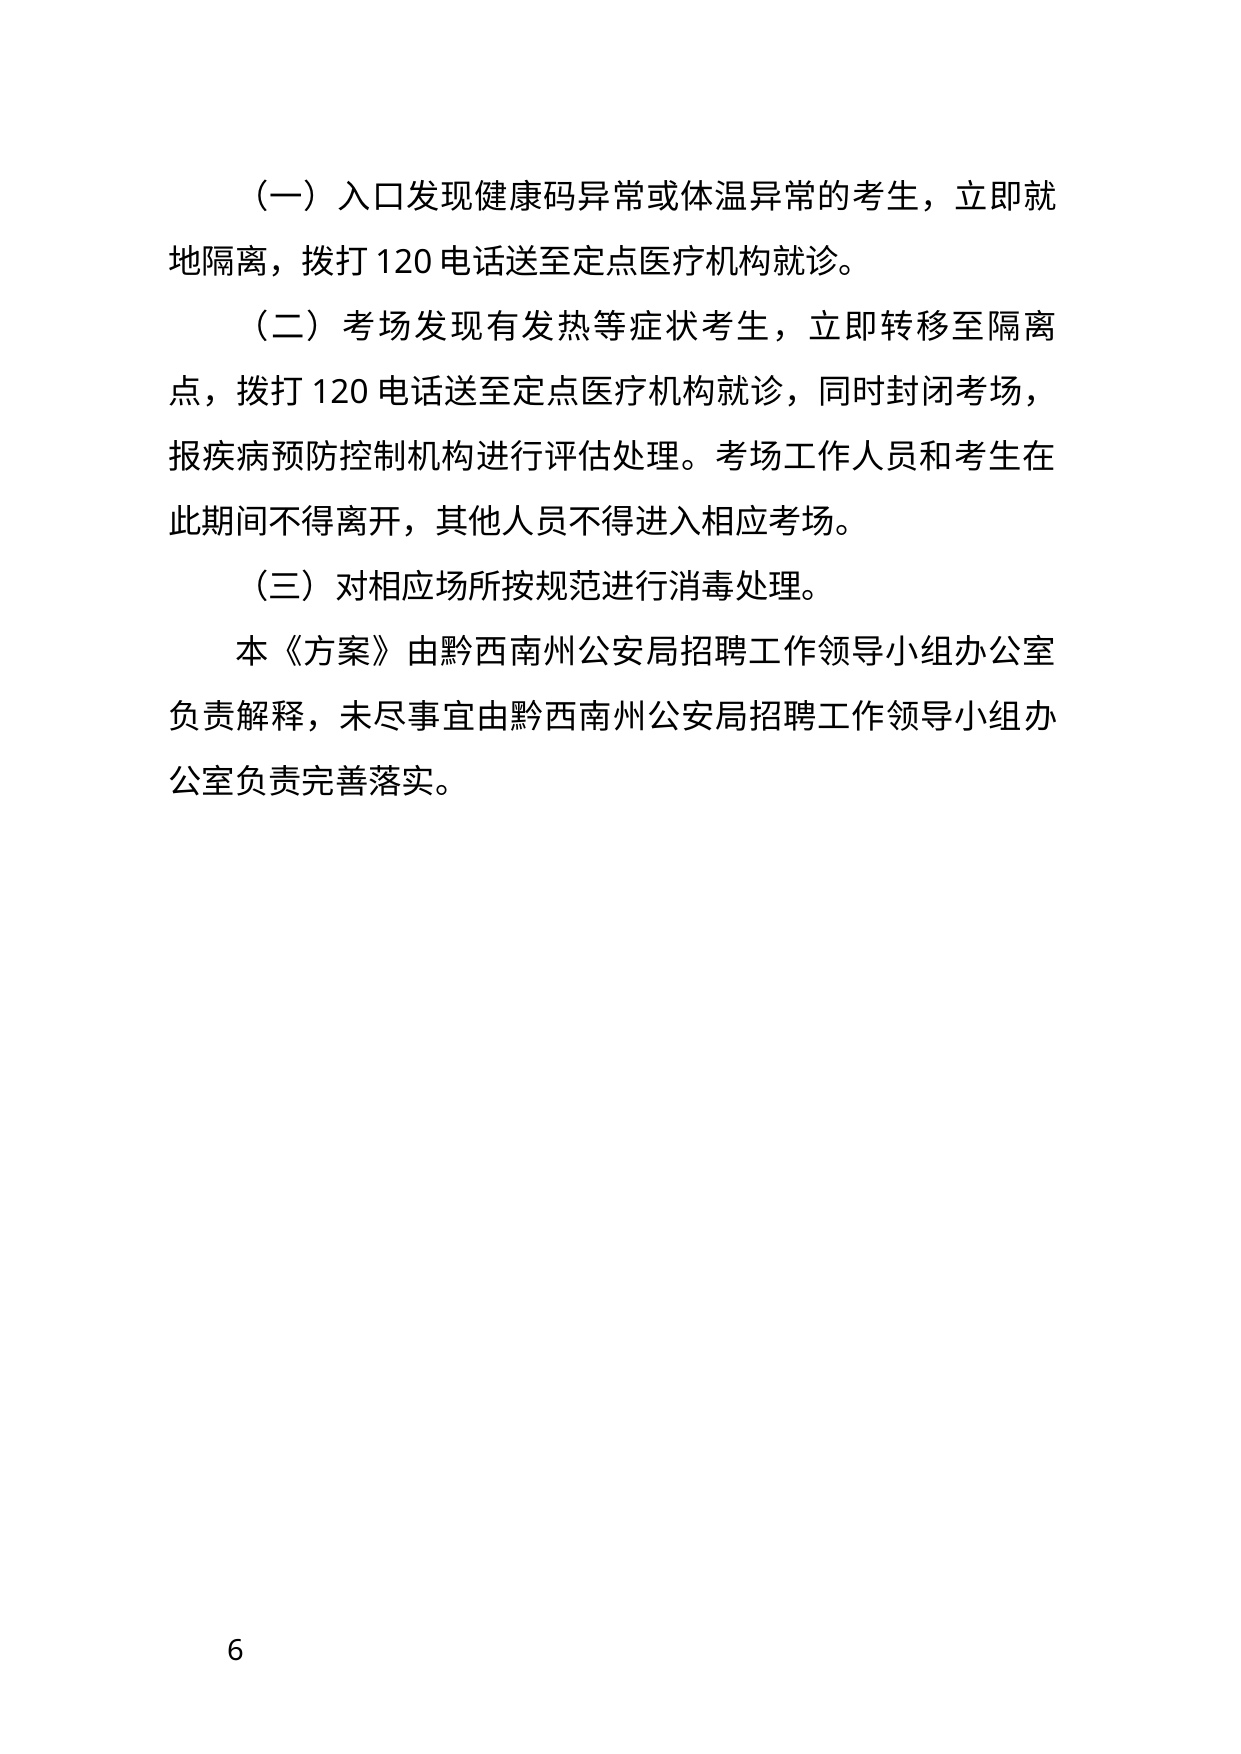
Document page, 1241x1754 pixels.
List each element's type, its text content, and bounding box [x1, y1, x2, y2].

text （二）考场发现有发热等症状考生，立即转移至隔离点，拨打120电话送至定点医疗机构就诊，同时封闭考场，报疾病预防控制机构进行评估处理。考场工作人员和考生在此期间不得离开，其他人员不得进入相应考场。 [168, 292, 1057, 552]
text （一）入口发现健康码异常或体温异常的考生，立即就地隔离，拨打120电话送至定点医疗机构就诊。 [168, 162, 1057, 292]
text （三）对相应场所按规范进行消毒处理。 [168, 552, 1057, 617]
text 本《方案》由黔西南州公安局招聘工作领导小组办公室负责解释，未尽事宜由黔西南州公安局招聘工作领导小组办公室负责完善落实。 [168, 617, 1057, 812]
